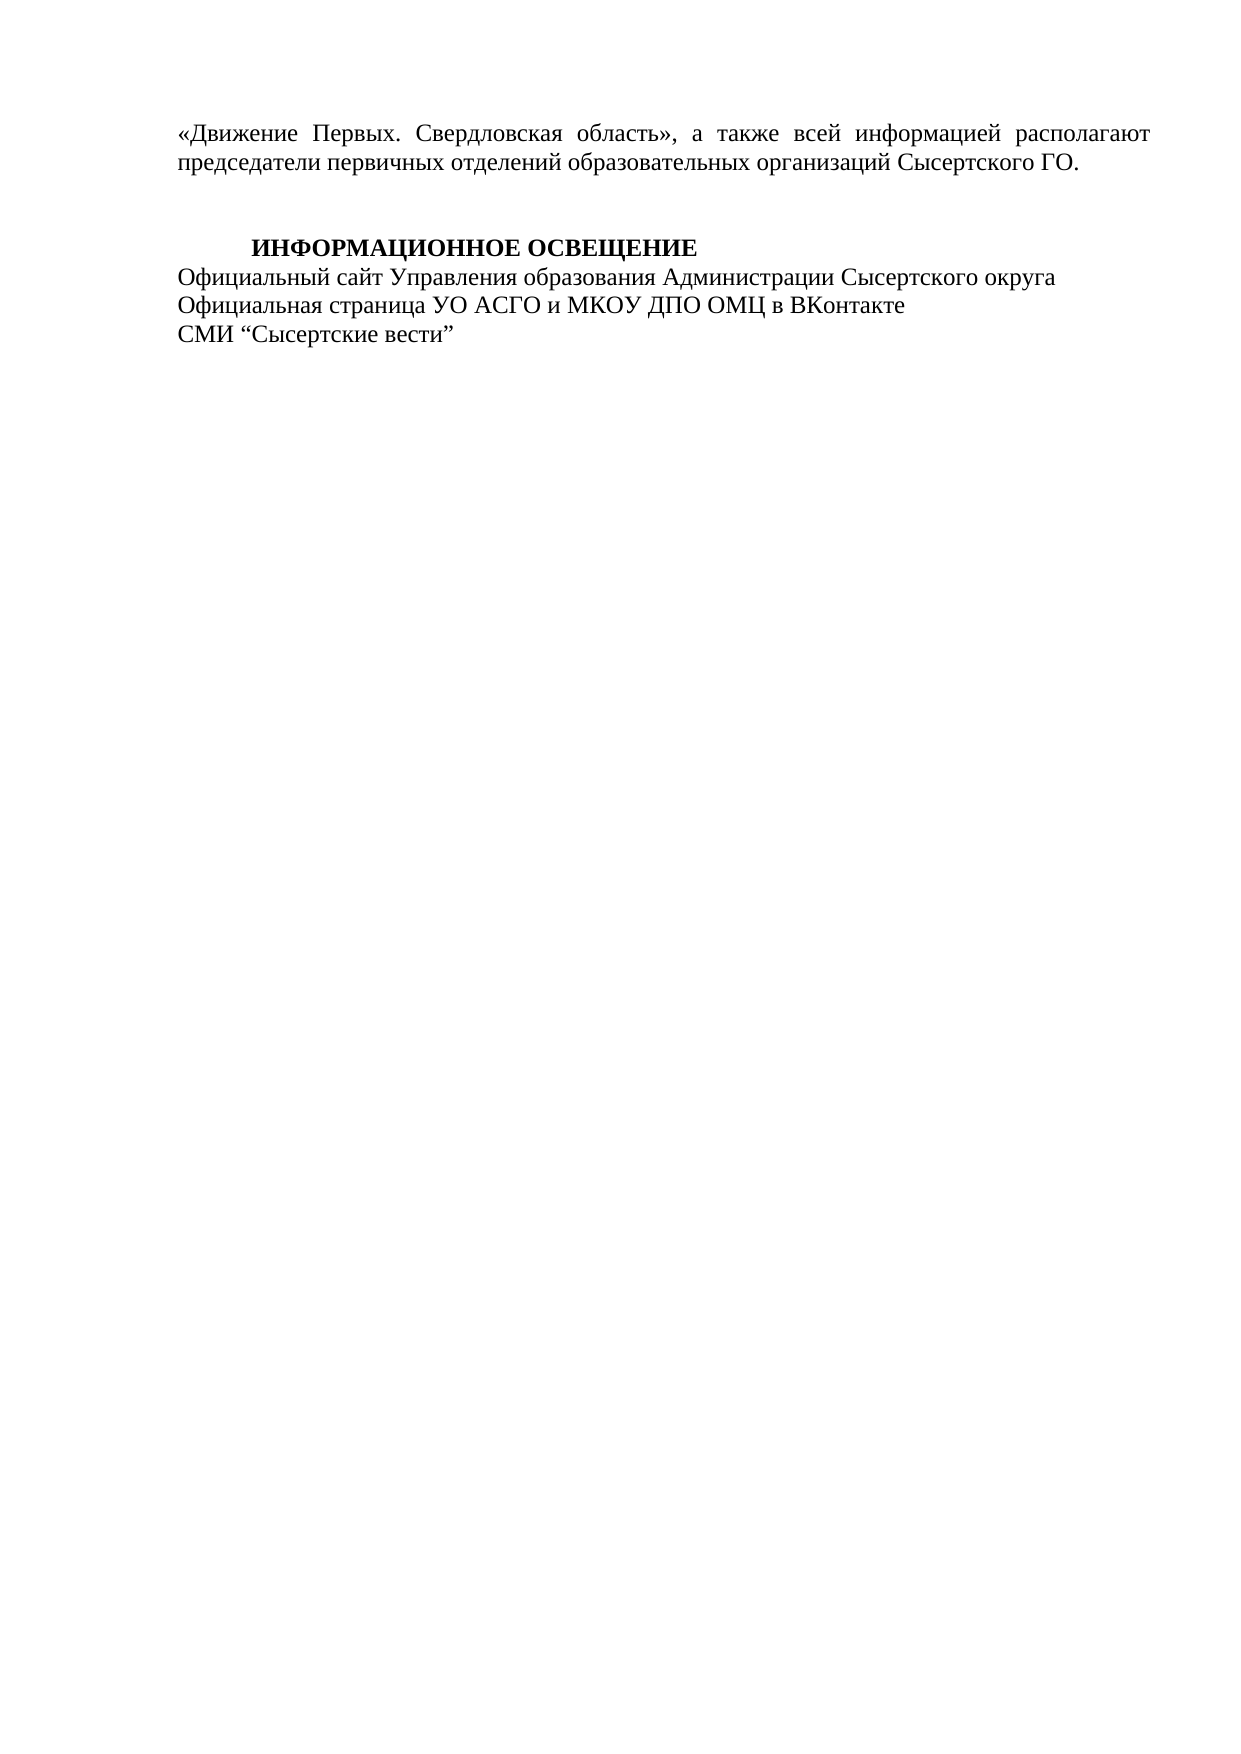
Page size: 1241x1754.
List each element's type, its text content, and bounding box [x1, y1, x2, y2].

text СМИ “Сысертские вести” [177, 319, 1152, 348]
text Официальная страница УО АСГО и МКОУ ДПО ОМЦ в ВКонтакте [177, 291, 1152, 319]
text Официальный сайт Управления образования Администрации Сысертского округа [177, 262, 1152, 291]
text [177, 118, 1152, 176]
text ИНФОРМАЦИОННОЕ ОСВЕЩЕНИЕ [177, 233, 1152, 262]
